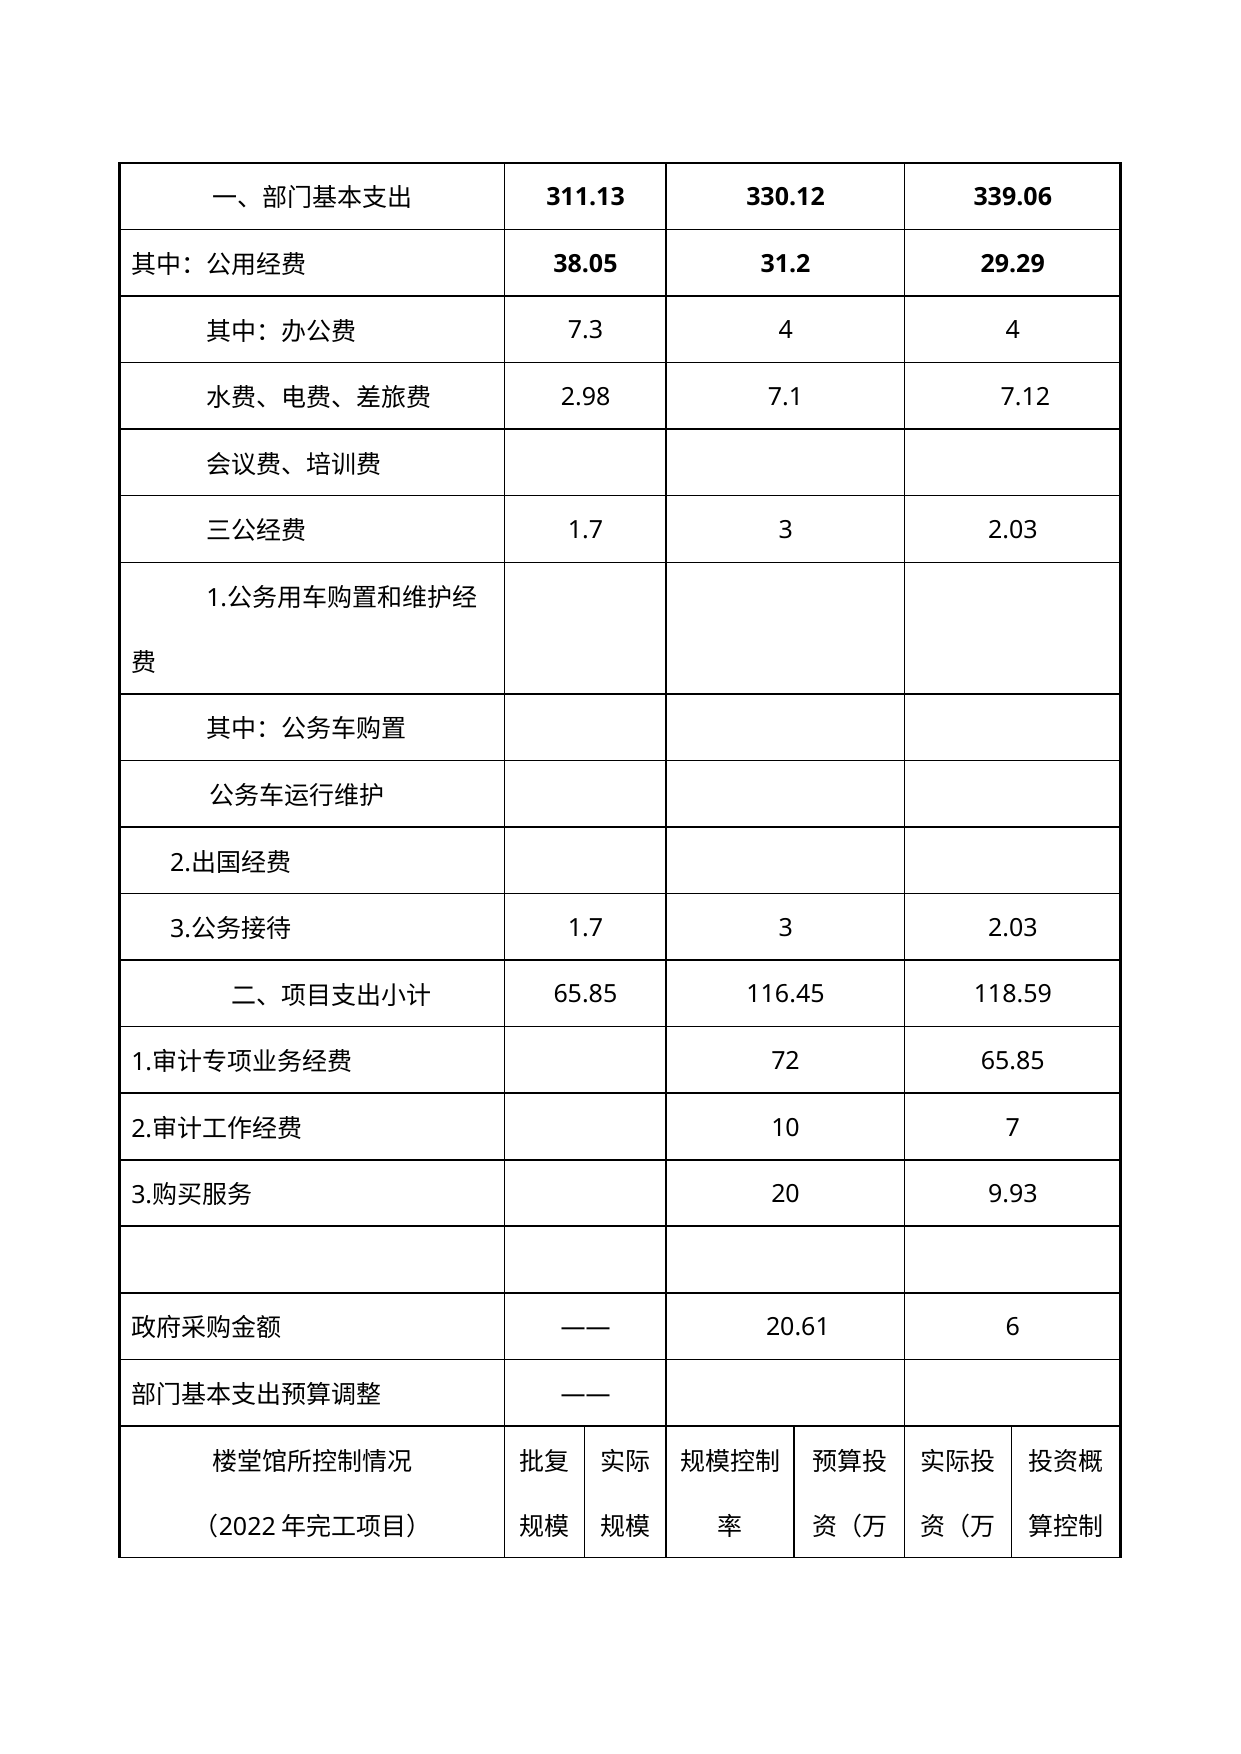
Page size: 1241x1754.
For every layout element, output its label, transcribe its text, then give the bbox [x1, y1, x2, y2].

table_cell [905, 695, 1119, 759]
table_cell [505, 1227, 665, 1292]
table_cell 311.13 [505, 164, 665, 228]
table_cell 1.7 [505, 496, 665, 561]
table_cell [905, 563, 1119, 693]
table_cell 2.审计工作经费 [121, 1094, 504, 1159]
table_cell 72 [667, 1027, 904, 1092]
table_cell 二、项目支出小计 [121, 961, 504, 1026]
table_cell [667, 828, 904, 893]
table_cell 31.2 [667, 230, 904, 295]
table_cell 6 [905, 1294, 1119, 1358]
table_cell 2.03 [905, 496, 1119, 561]
table_cell 10 [667, 1094, 904, 1159]
table_cell 3.公务接待 [121, 894, 504, 959]
table_cell [505, 695, 665, 759]
table_cell [667, 761, 904, 826]
table_cell 3.购买服务 [121, 1161, 504, 1225]
table_cell —— [505, 1294, 665, 1358]
table_cell 20.61 [667, 1294, 904, 1358]
table_cell [667, 695, 904, 759]
table_cell 其中：公务车购置 [121, 695, 504, 759]
table_cell [905, 828, 1119, 893]
table_cell 2.98 [505, 363, 665, 428]
table_cell 2.出国经费 [121, 828, 504, 893]
table_cell 1.审计专项业务经费 [121, 1027, 504, 1092]
table_cell [505, 430, 665, 495]
table_cell 政府采购金额 [121, 1294, 504, 1358]
table_cell 其中：公用经费 [121, 230, 504, 295]
table_cell 330.12 [667, 164, 904, 228]
table_cell 118.59 [905, 961, 1119, 1026]
table_cell 1.公务用车购置和维护经费 [121, 563, 504, 693]
table_cell [667, 1227, 904, 1292]
table_cell 3 [667, 496, 904, 561]
table_cell 339.06 [905, 164, 1119, 228]
table_cell 116.45 [667, 961, 904, 1026]
table_cell 7 [905, 1094, 1119, 1159]
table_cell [121, 1427, 504, 1557]
table_cell 规模控制率 [667, 1427, 793, 1557]
table_cell 3 [667, 894, 904, 959]
table_cell 4 [667, 297, 904, 362]
table_cell [505, 1027, 665, 1092]
table_cell 实际投资（万元） [905, 1427, 1011, 1557]
table_cell 会议费、培训费 [121, 430, 504, 495]
table_cell [505, 1161, 665, 1225]
table_cell [905, 1227, 1119, 1292]
table_cell 投资概算控制率 [1012, 1427, 1119, 1557]
table_cell 2.03 [905, 894, 1119, 959]
table_cell [667, 430, 904, 495]
table_cell 29.29 [905, 230, 1119, 295]
table_cell 7.12 [905, 363, 1119, 428]
table_cell [505, 761, 665, 826]
table_cell 公务车运行维护 [121, 761, 504, 826]
table_cell [905, 1360, 1119, 1425]
table_cell [505, 828, 665, 893]
table_cell [667, 563, 904, 693]
table_cell [905, 430, 1119, 495]
table_cell 65.85 [505, 961, 665, 1026]
table_cell 实际规模（㎡） [585, 1427, 665, 1557]
table_cell [121, 1227, 504, 1292]
table_cell 1.7 [505, 894, 665, 959]
table_cell —— [505, 1360, 665, 1425]
table_cell 水费、电费、差旅费 [121, 363, 504, 428]
table_cell 4 [905, 297, 1119, 362]
table_cell 38.05 [505, 230, 665, 295]
table_cell 20 [667, 1161, 904, 1225]
table_cell 其中：办公费 [121, 297, 504, 362]
table_cell 一、部门基本支出 [121, 164, 504, 228]
table_cell 9.93 [905, 1161, 1119, 1225]
table_cell 预算投资（万元） [795, 1427, 904, 1557]
table_cell [667, 1360, 904, 1425]
table_cell 7.1 [667, 363, 904, 428]
table_cell [505, 1094, 665, 1159]
table_cell 批复规模 （㎡） [505, 1427, 584, 1557]
table_cell [905, 761, 1119, 826]
table_cell 三公经费 [121, 496, 504, 561]
table_cell 65.85 [905, 1027, 1119, 1092]
table_cell 部门基本支出预算调整 [121, 1360, 504, 1425]
table_cell 7.3 [505, 297, 665, 362]
table_cell [505, 563, 665, 693]
